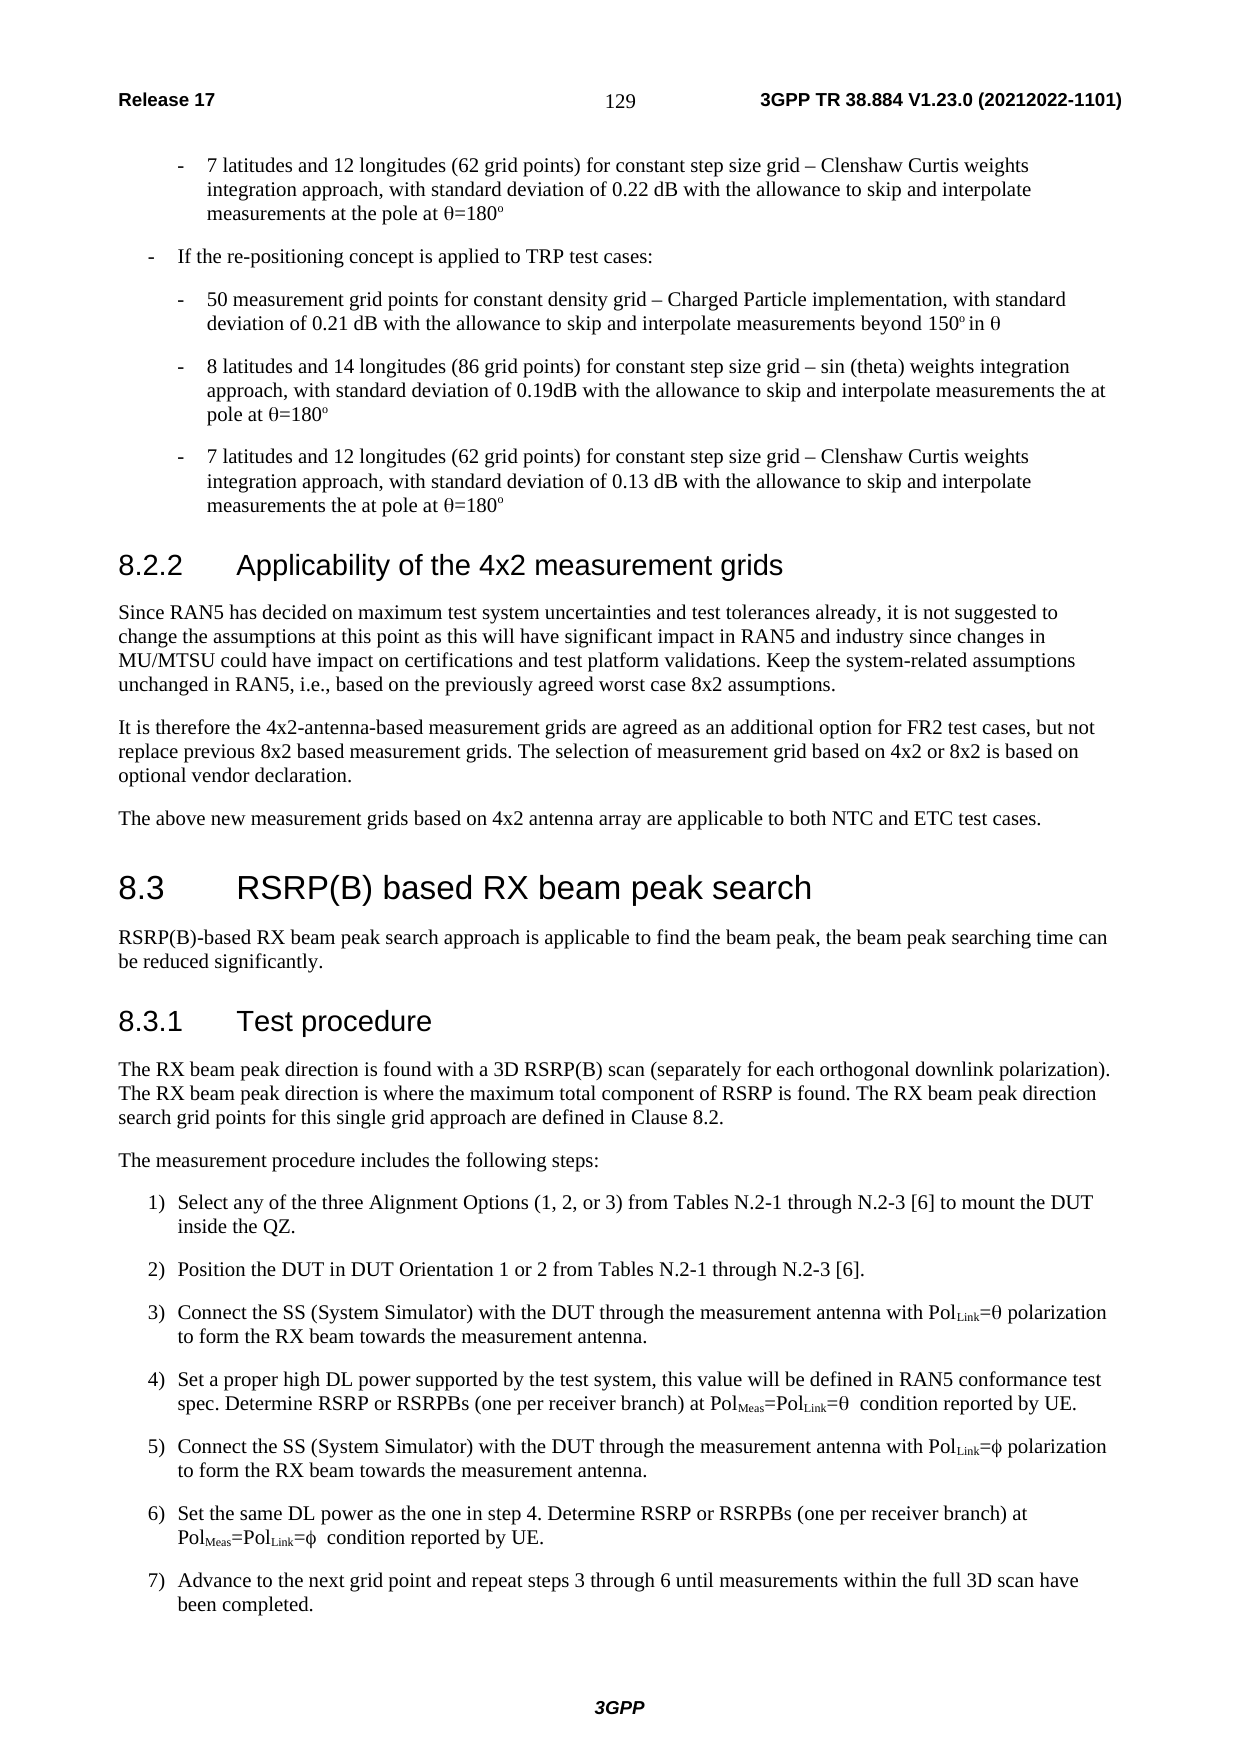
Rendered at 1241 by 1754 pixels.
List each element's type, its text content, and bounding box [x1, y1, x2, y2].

text The above new measurement grids based on 4x2 antenna array are applicable to both NTC and ETC test cases. [118, 806, 1122, 830]
text - 7 latitudes and 12 longitudes (62 grid points) for constant step size grid – Clenshaw Curtis weights integration approach, with standard deviation of 0.22 dB with the allowance to skip and interpolate measurements at the pole at =180o [177, 153, 1122, 225]
text Since RAN5 has decided on maximum test system uncertainties and test tolerances already, it is not suggested to change the assumptions at this point as this will have significant impact in RAN5 and industry since changes in MU/MTSU could have impact on certifications and test platform validations. Keep the system-related assumptions unchanged in RAN5, i.e., based on the previously agreed worst case 8x2 assumptions. [118, 600, 1122, 696]
text 2) Position the DUT in DUT Orientation 1 or 2 from Tables N.2-1 through N.2-3 [6]. [148, 1257, 1122, 1281]
text 1) Select any of the three Alignment Options (1, 2, or 3) from Tables N.2-1 through N.2-3 [6] to mount the DUT inside the QZ. [148, 1190, 1122, 1238]
subtitle 8.3 RSRP(B) based RX beam peak search [118, 868, 1122, 906]
text - 8 latitudes and 14 longitudes (86 grid points) for constant step size grid – sin (theta) weights integration approach, with standard deviation of 0.19dB with the allowance to skip and interpolate measurements the at pole at =180o [177, 353, 1122, 426]
text The measurement procedure includes the following steps: [118, 1147, 1122, 1172]
text The RX beam peak direction is found with a 3D RSRP(B) scan (separately for each orthogonal downlink polarization). The RX beam peak direction is where the maximum total component of RSRP is found. The RX beam peak direction search grid points for this single grid approach are defined in Clause 8.2. [118, 1057, 1122, 1129]
text RSRP(B)-based RX beam peak search approach is applicable to find the beam peak, the beam peak searching time can be reduced significantly. [118, 925, 1122, 973]
text 3) Connect the SS (System Simulator) with the DUT through the measurement antenna with PolLink= polarization to form the RX beam towards the measurement antenna. [148, 1300, 1122, 1348]
text - If the re-positioning concept is applied to TRP test cases: [148, 244, 1122, 268]
text - 7 latitudes and 12 longitudes (62 grid points) for constant step size grid – Clenshaw Curtis weights integration approach, with standard deviation of 0.13 dB with the allowance to skip and interpolate measurements the at pole at =180o [177, 444, 1122, 517]
text 7) Advance to the next grid point and repeat steps 3 through 6 until measurements within the full 3D scan have been completed. [148, 1567, 1122, 1616]
text 6) Set the same DL power as the one in step 4. Determine RSRP or RSRPBs (one per receiver branch) at PolMeas=PolLink=condition reported by UE. [148, 1501, 1122, 1549]
subtitle 8.2.2 Applicability of the 4x2 measurement grids [118, 548, 1122, 581]
text - 50 measurement grid points for constant density grid – Charged Particle implementation, with standard deviation of 0.21 dB with the allowance to skip and interpolate measurements beyond 150o in  [177, 287, 1122, 335]
text It is therefore the 4x2-antenna-based measurement grids are agreed as an additional option for FR2 test cases, but not replace previous 8x2 based measurement grids. The selection of measurement grid based on 4x2 or 8x2 is based on optional vendor declaration. [118, 715, 1122, 787]
text 4) Set a proper high DL power supported by the test system, this value will be defined in RAN5 conformance test spec. Determine RSRP or RSRPBs (one per receiver branch) at PolMeas=PolLink=condition reported by UE. [148, 1367, 1122, 1415]
text 5) Connect the SS (System Simulator) with the DUT through the measurement antenna with PolLink= polarization to form the RX beam towards the measurement antenna. [148, 1434, 1122, 1482]
subtitle 8.3.1 Test procedure [118, 1004, 1122, 1038]
